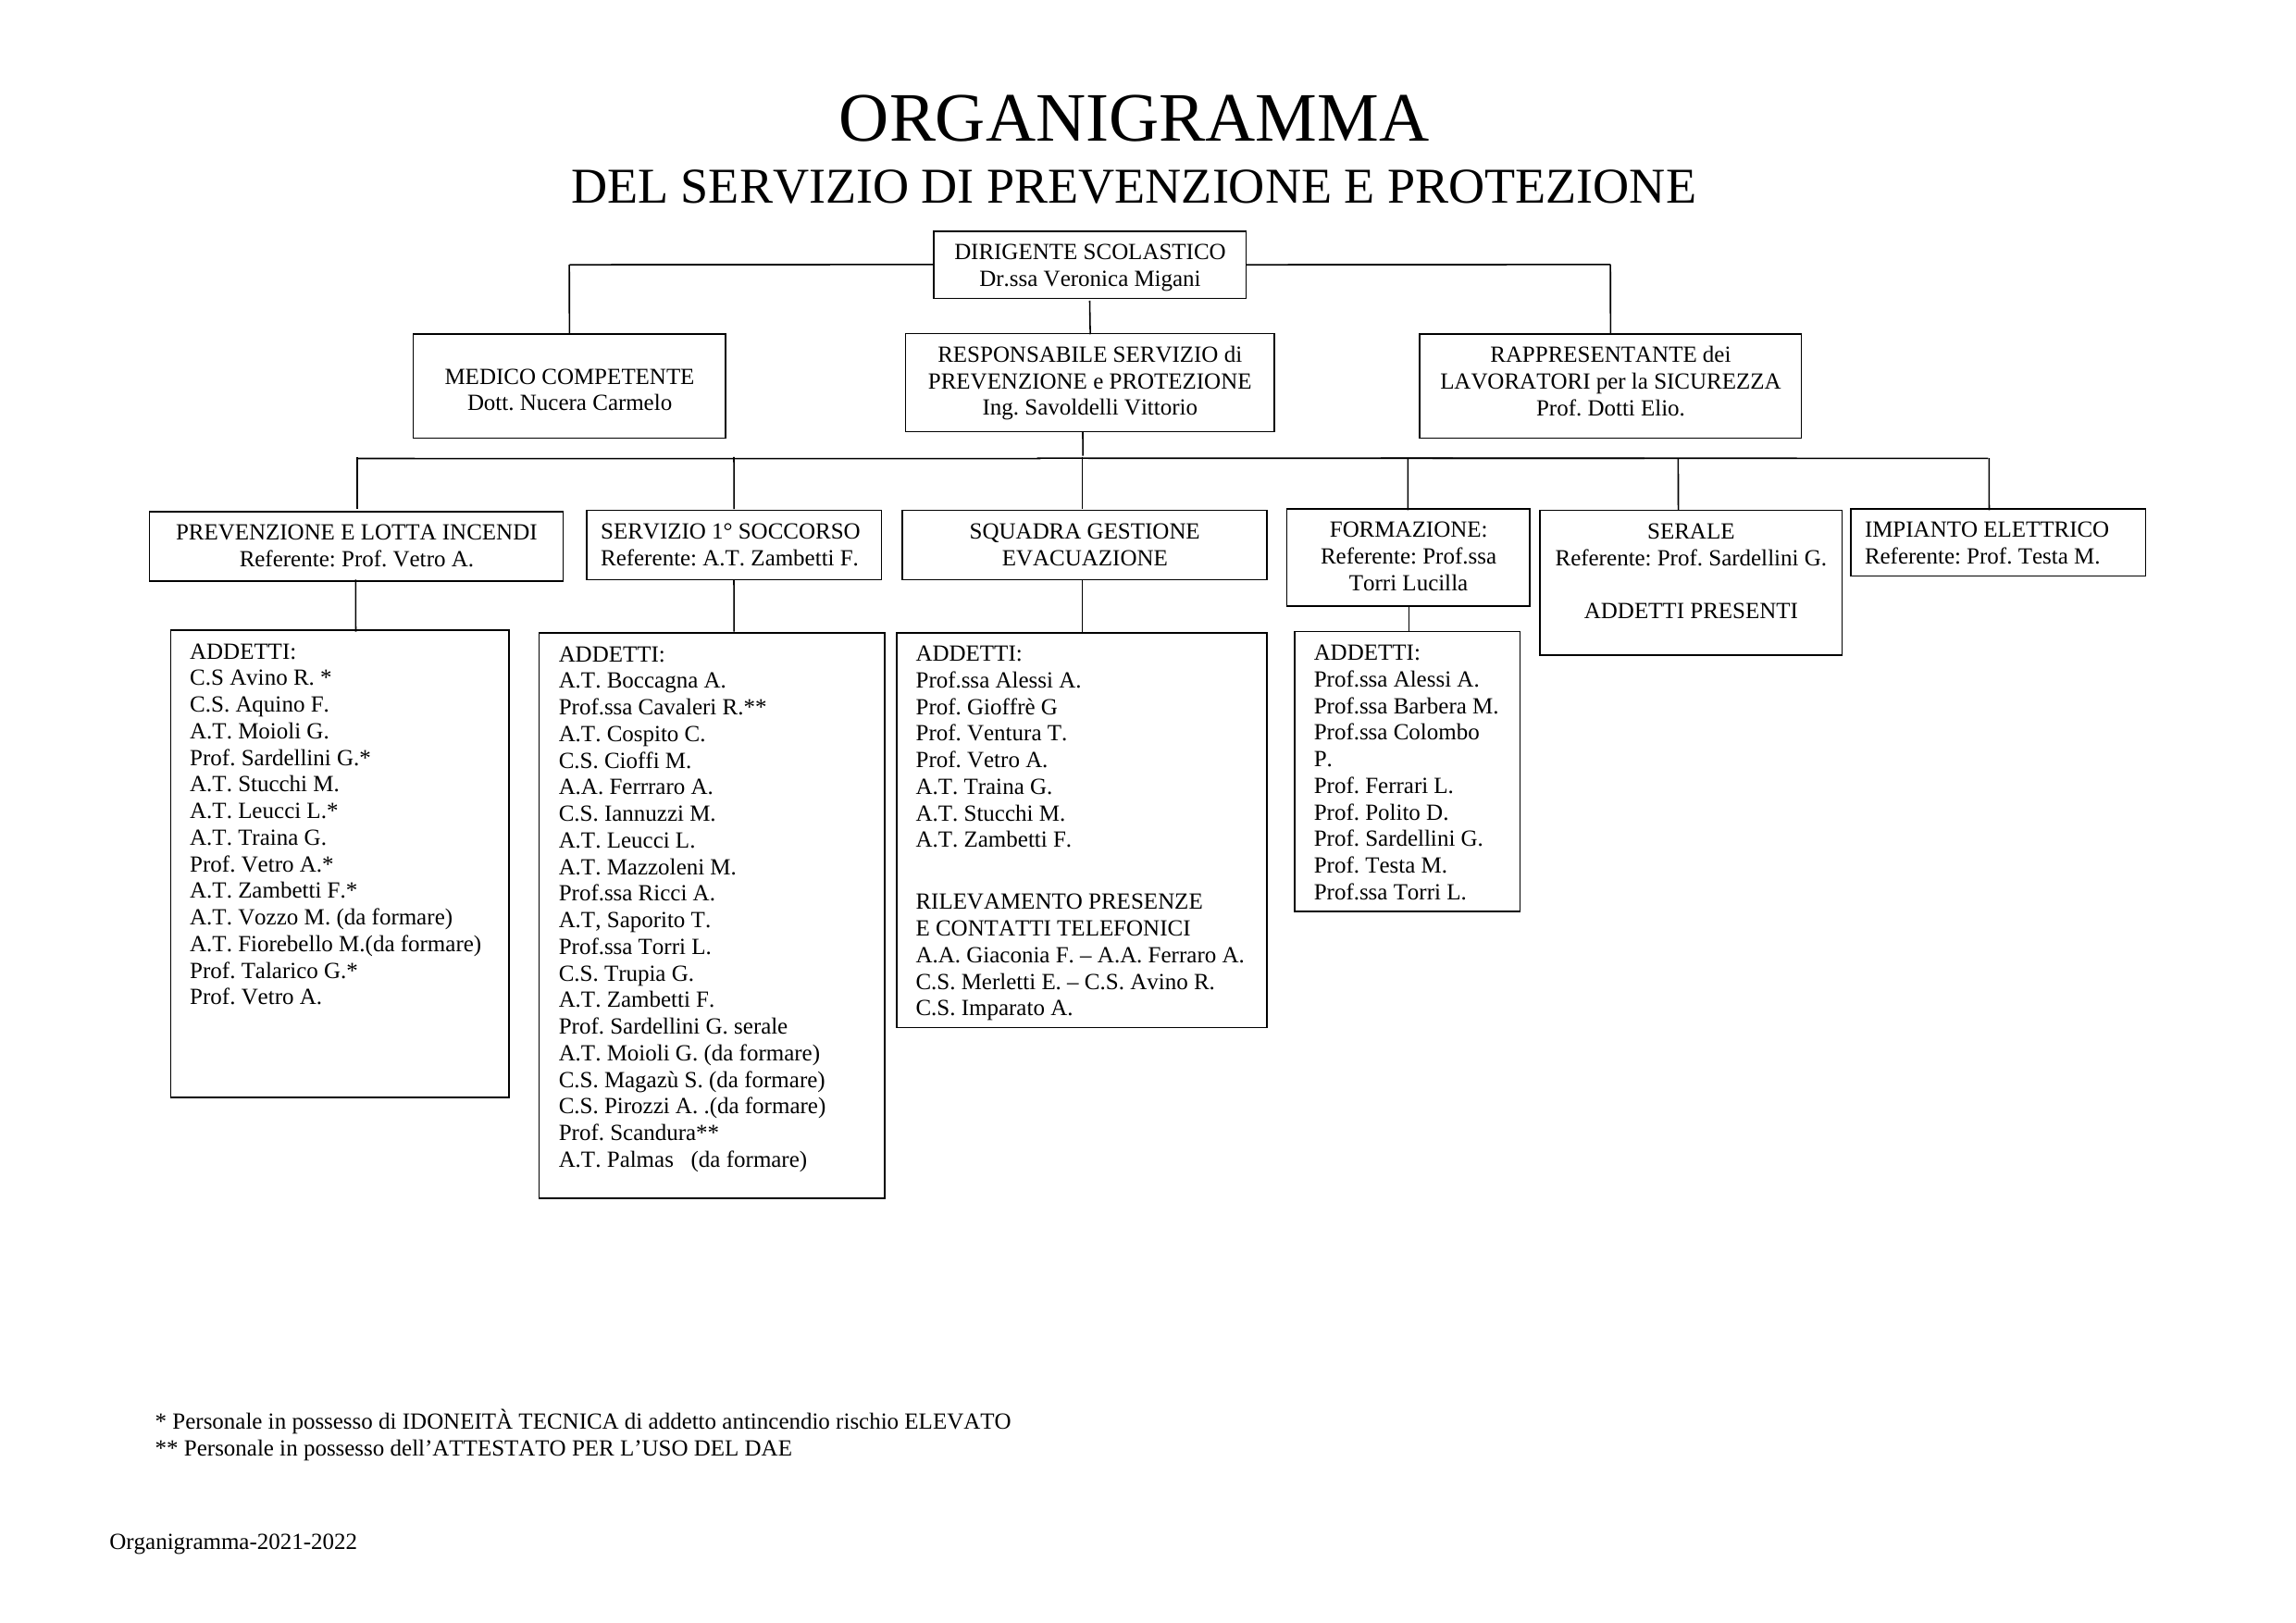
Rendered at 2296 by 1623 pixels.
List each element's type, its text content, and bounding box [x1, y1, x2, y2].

text DEL SERVIZIO DI PREVENZIONE E PROTEZIONE [109, 156, 2159, 214]
text ORGANIGRAMMA [109, 77, 2159, 156]
